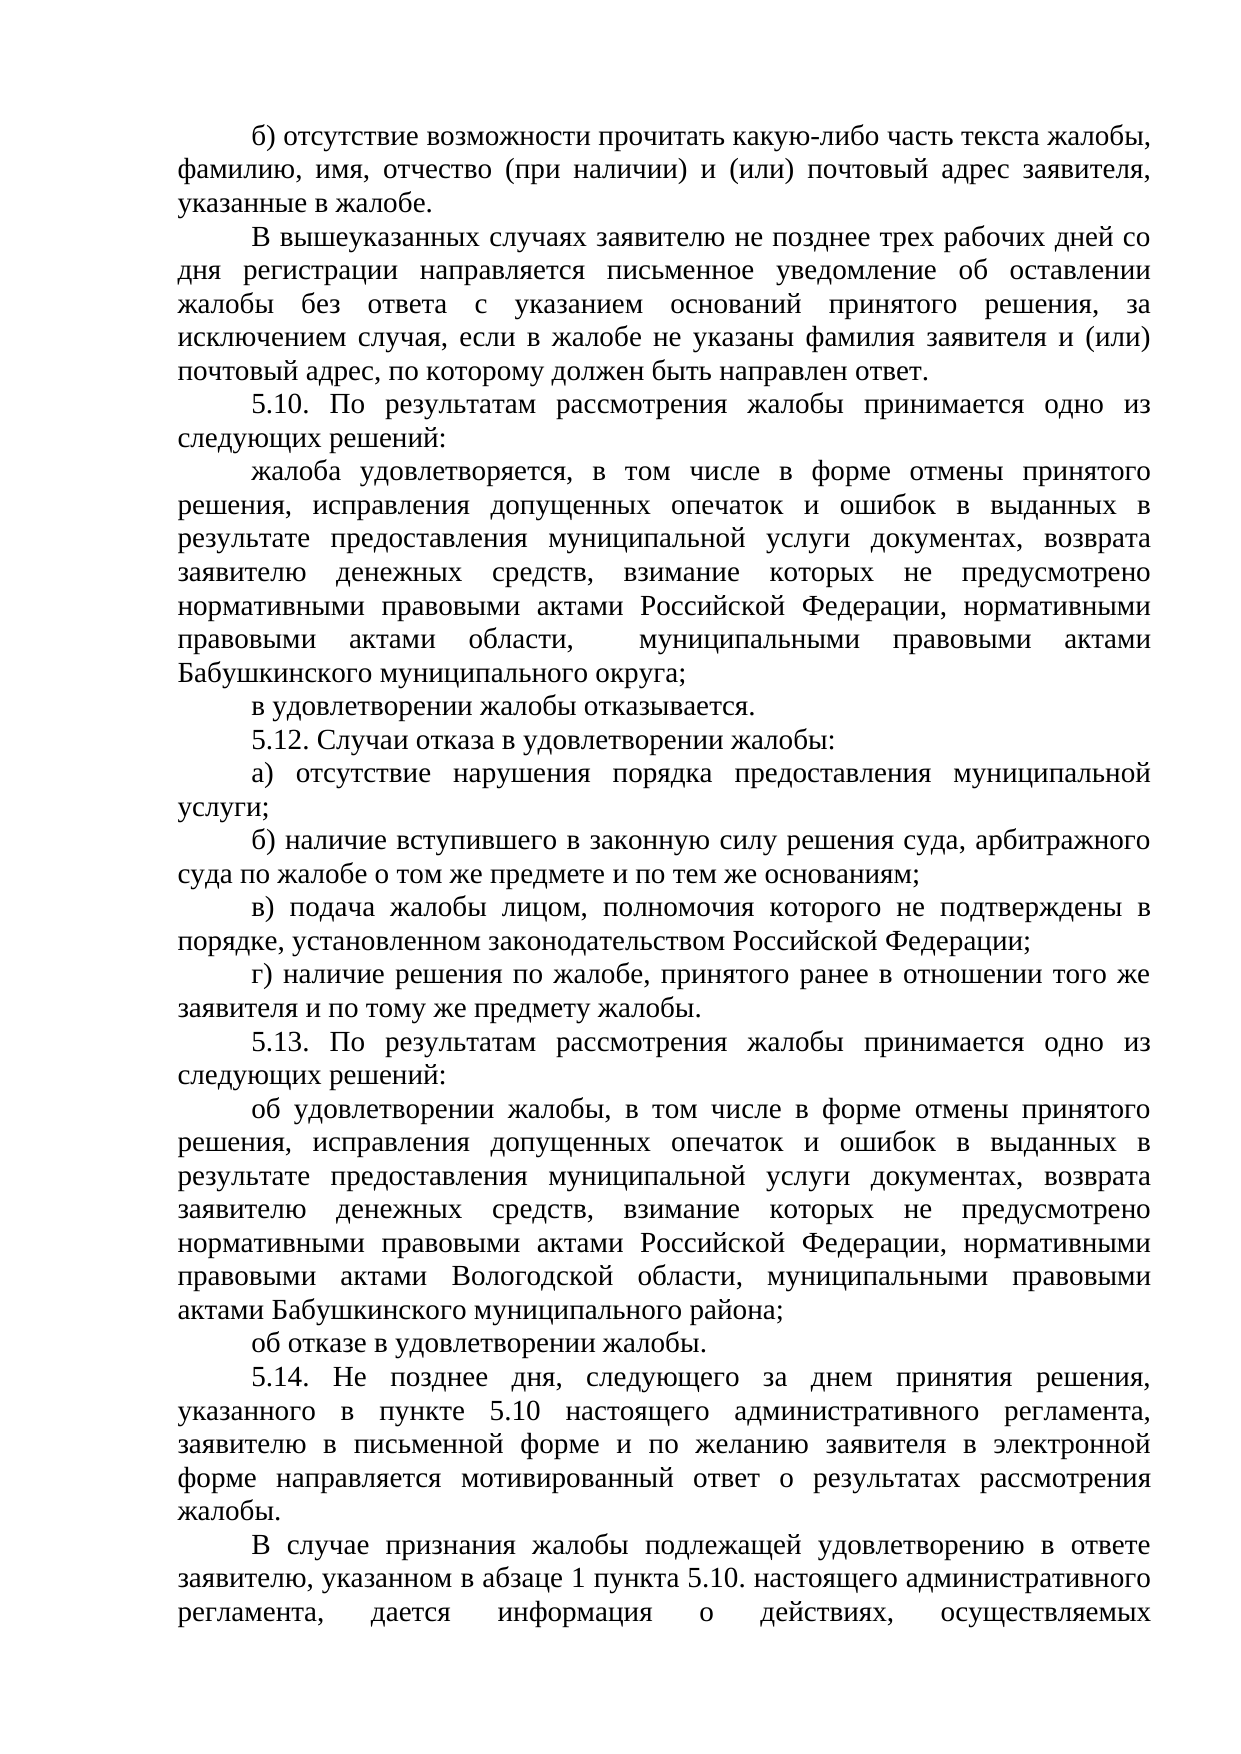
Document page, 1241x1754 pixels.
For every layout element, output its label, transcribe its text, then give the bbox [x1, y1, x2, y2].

text в) подача жалобы лицом, полномочия которого не подтверждены в порядке, установленном законодательством Российской Федерации; [177, 889, 1152, 957]
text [177, 1527, 1152, 1627]
text 5.12. Случаи отказа в удовлетворении жалобы: [177, 722, 1152, 755]
text В вышеуказанных случаях заявителю не позднее трех рабочих дней со дня регистрации направляется письменное уведомление об оставлении жалобы без ответа с указанием оснований принятого решения, за исключением случая, если в жалобе не указаны фамилия заявителя и (или) почтовый адрес, по которому должен быть направлен ответ. [177, 219, 1152, 386]
text 5.13. По результатам рассмотрения жалобы принимается одно из следующих решений: [177, 1024, 1152, 1091]
text б) отсутствие возможности прочитать какую-либо часть текста жалобы, фамилию, имя, отчество (при наличии) и (или) почтовый адрес заявителя, указанные в жалобе. [177, 118, 1152, 219]
text об отказе в удовлетворении жалобы. [177, 1326, 1152, 1359]
text а) отсутствие нарушения порядка предоставления муниципальной услуги; [177, 755, 1152, 822]
text 5.14. Не позднее дня, следующего за днем принятия решения, указанного в пункте 5.10 настоящего административного регламента, заявителю в письменной форме и по желанию заявителя в электронной форме направляется мотивированный ответ о результатах рассмотрения жалобы. [177, 1359, 1152, 1527]
text 5.10. По результатам рассмотрения жалобы принимается одно из следующих решений: [177, 386, 1152, 453]
text об удовлетворении жалобы, в том числе в форме отмены принятого решения, исправления допущенных опечаток и ошибок в выданных в результате предоставления муниципальной услуги документах, возврата заявителю денежных средств, взимание которых не предусмотрено нормативными правовыми актами Российской Федерации, нормативными правовыми актами Вологодской области, муниципальными правовыми актами Бабушкинского муниципального района; [177, 1091, 1152, 1326]
text жалоба удовлетворяется, в том числе в форме отмены принятого решения, исправления допущенных опечаток и ошибок в выданных в результате предоставления муниципальной услуги документах, возврата заявителю денежных средств, взимание которых не предусмотрено нормативными правовыми актами Российской Федерации, нормативными правовыми актами области, муниципальными правовыми актами Бабушкинского муниципального округа; [177, 453, 1152, 688]
text г) наличие решения по жалобе, принятого ранее в отношении того же заявителя и по тому же предмету жалобы. [177, 957, 1152, 1024]
text в удовлетворении жалобы отказывается. [177, 688, 1152, 722]
text б) наличие вступившего в законную силу решения суда, арбитражного суда по жалобе о том же предмете и по тем же основаниям; [177, 822, 1152, 889]
